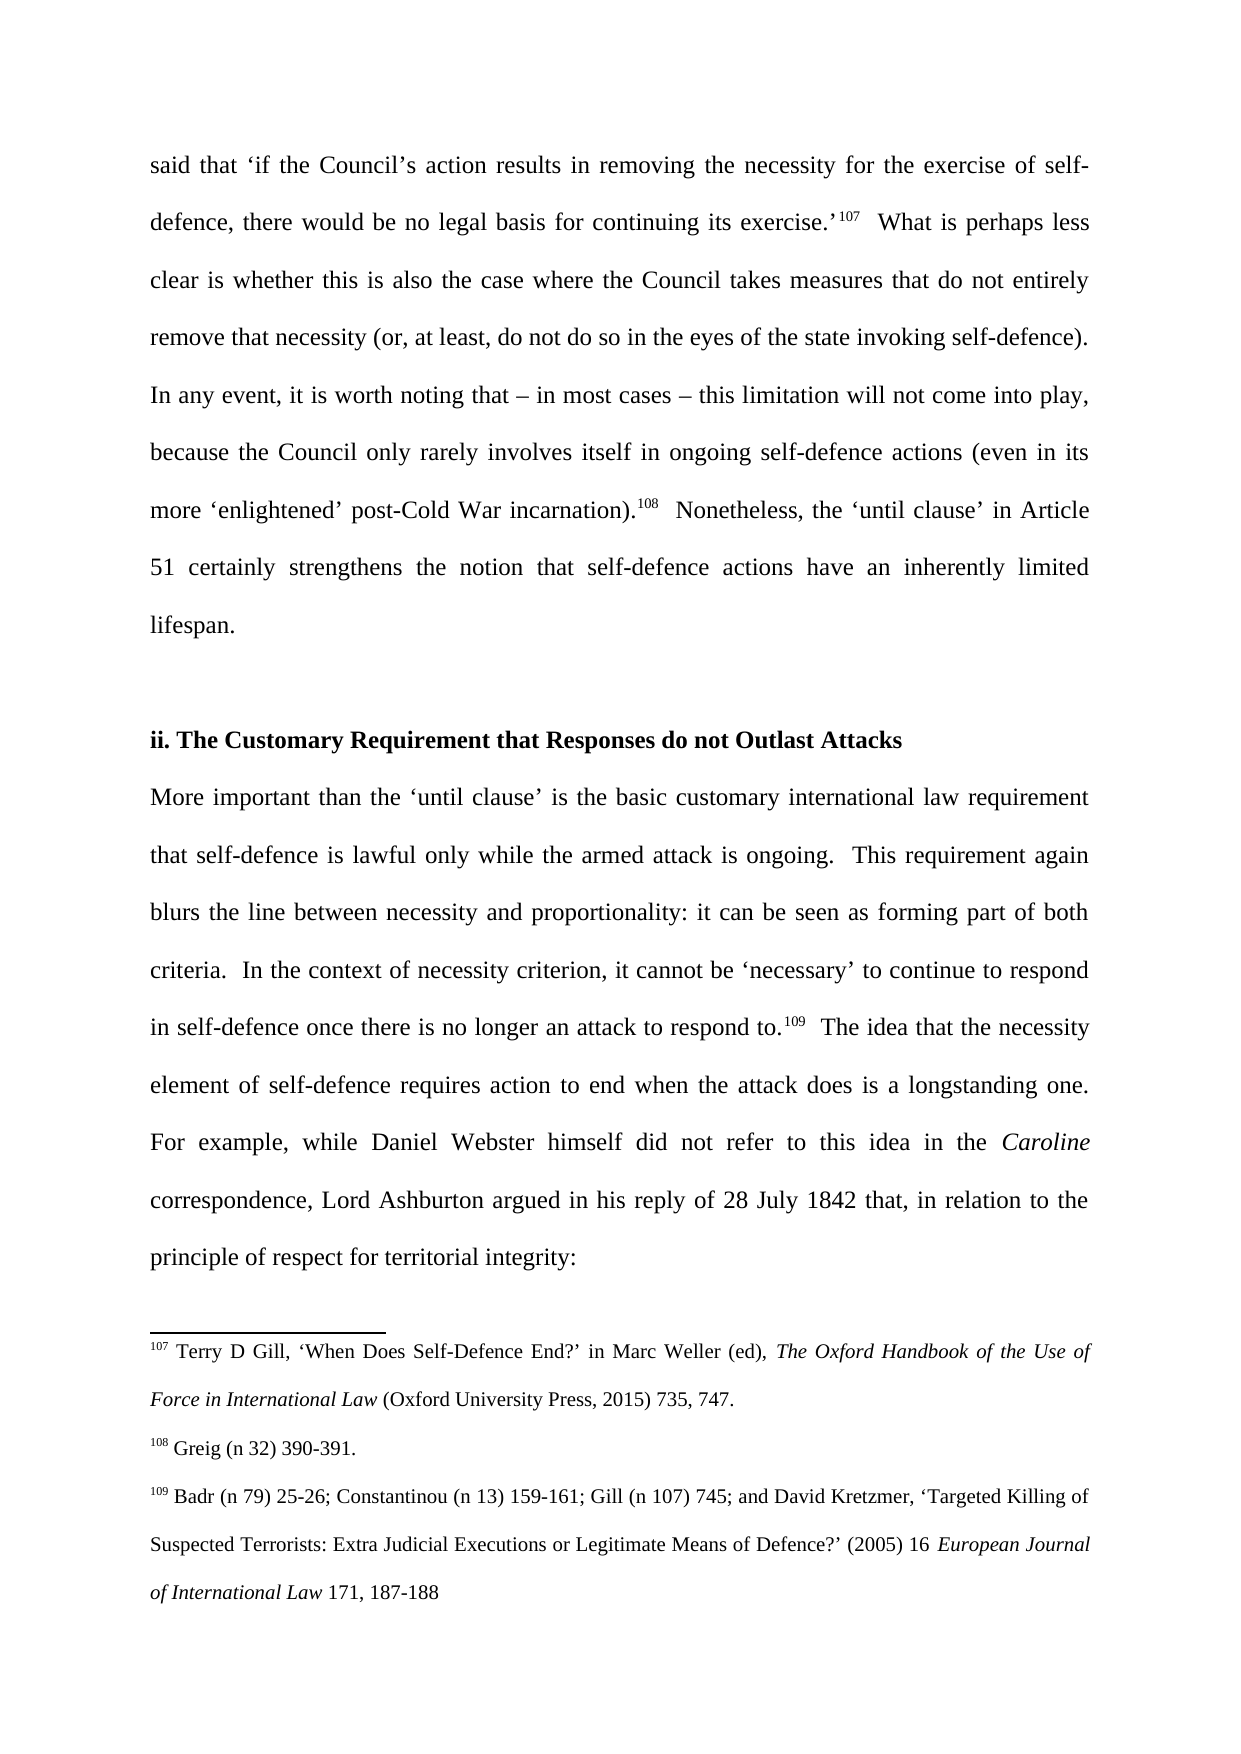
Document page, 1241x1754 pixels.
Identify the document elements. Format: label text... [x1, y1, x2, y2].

text ii. The Customary Requirement that Responses do not Outlast Attacks [150, 725, 1090, 754]
text More important than the ‘until clause’ is the basic customary international law requirement that self-defence is lawful only while the armed attack is ongoing. This requirement again blurs the line between necessity and proportionality: it can be seen as forming part of both criteria. In the context of necessity criterion, it cannot be ‘necessary’ to continue to respond in self-defence once there is no longer an attack to respond to. The idea that the necessity element of self-defence requires action to end when the attack does is a longstanding one. For example, while Daniel Webster himself did not refer to this idea in the Caroline correspondence, Lord Ashburton argued in his reply of 28 July 1842 that, in relation to the principle of respect for territorial integrity: [150, 782, 1090, 1271]
text However, the exact obligation with regard to Security Council oversight of self-defence is not entirely clear, and it is beyond the scope of this article to consider what action by the Council may be seen as constituting ‘necessary’ measures. It may certainly be said that ‘if the Council’s action results in removing the necessity for the exercise of self-defence, there would be no legal basis for continuing its exercise.’ What is perhaps less clear is whether this is also the case where the Council takes measures that do not entirely remove that necessity (or, at least, do not do so in the eyes of the state invoking self-defence). In any event, it is worth noting that – in most cases – this limitation will not come into play, because the Council only rarely involves itself in ongoing self-defence actions (even in its more ‘enlightened’ post-Cold War incarnation). Nonetheless, the ‘until clause’ in Article 51 certainly strengthens the notion that self-defence actions have an inherently limited lifespan. [150, 150, 1090, 639]
